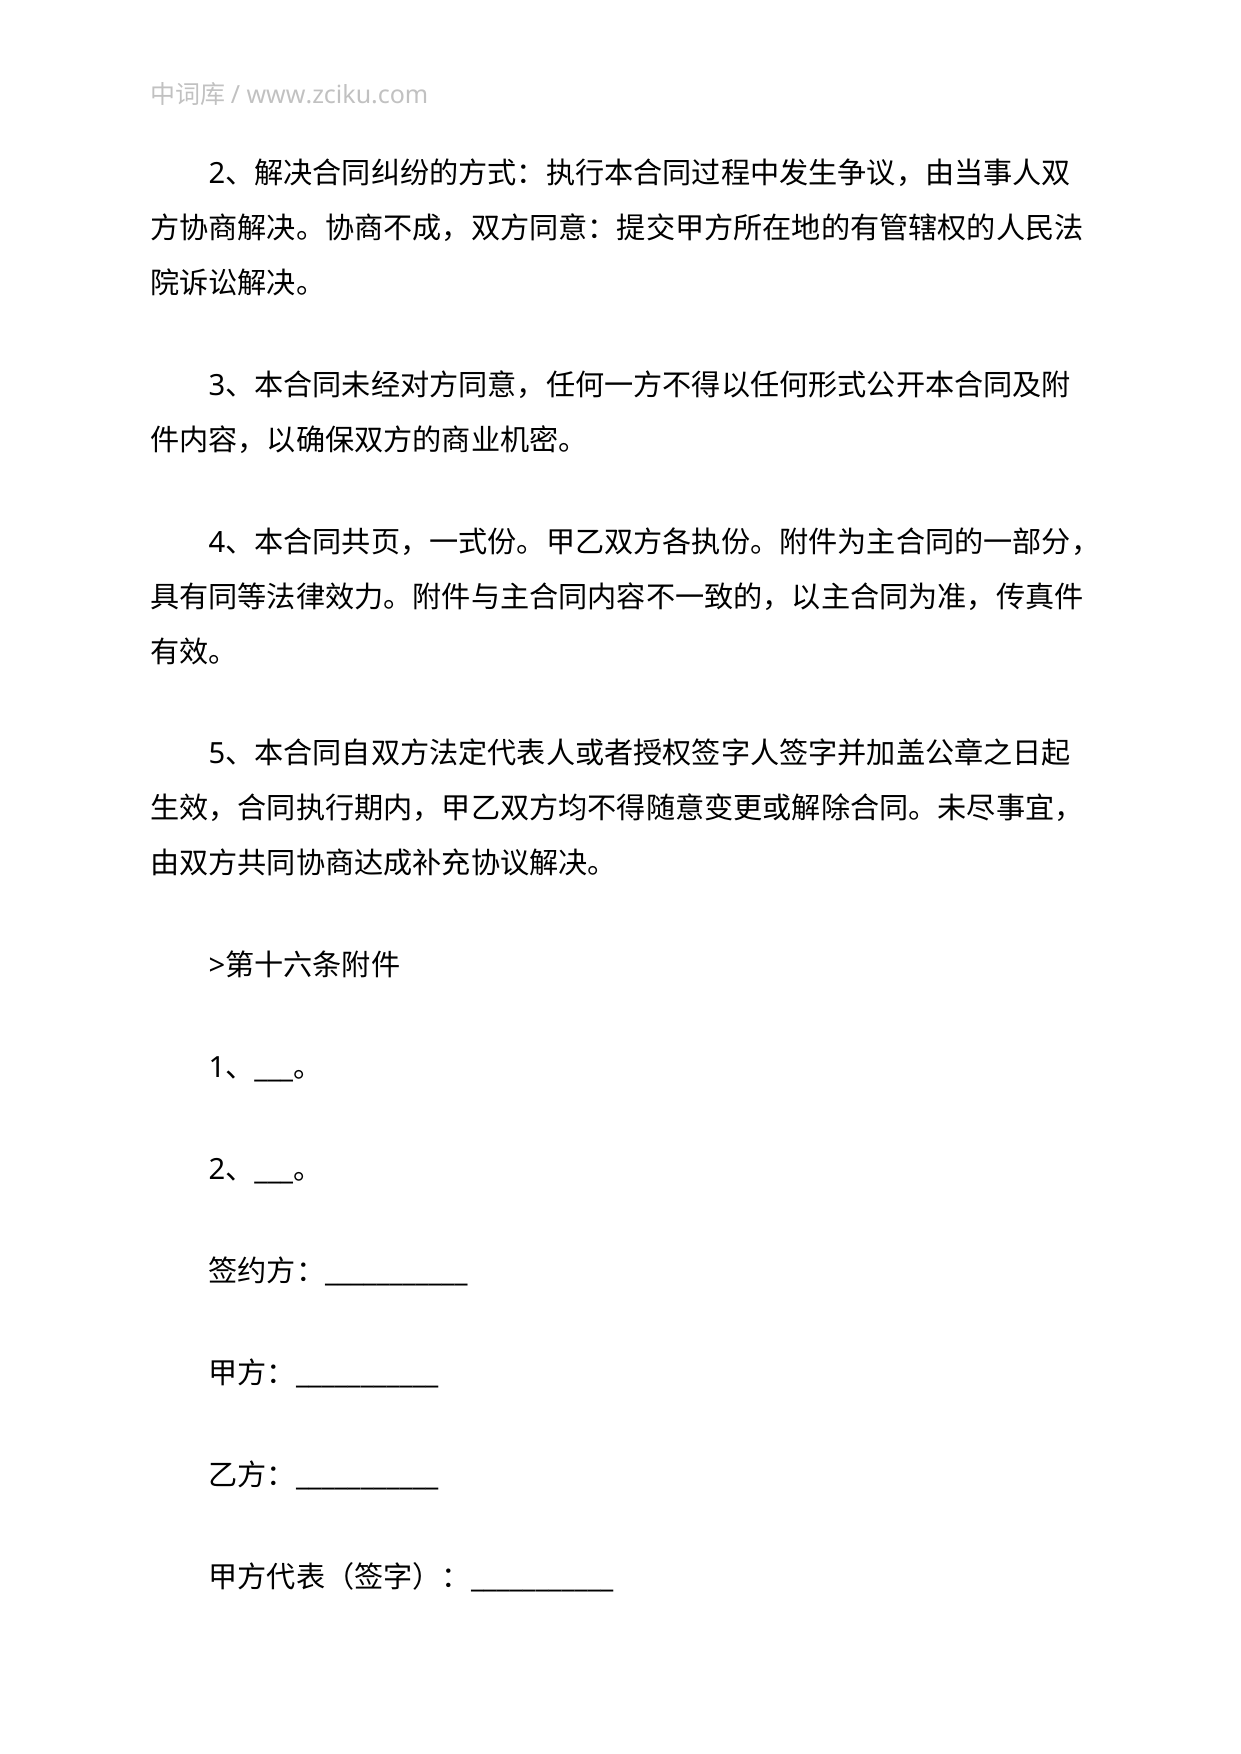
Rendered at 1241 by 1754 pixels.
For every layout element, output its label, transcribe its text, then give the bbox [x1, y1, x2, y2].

text 1、___。 [150, 1044, 1090, 1086]
text 5、本合同自双方法定代表人或者授权签字人签字并加盖公章之日起生效，合同执行期内，甲乙双方均不得随意变更或解除合同。未尽事宜，由双方共同协商达成补充协议解决。 [150, 730, 1090, 882]
text 乙方：___________ [150, 1452, 1090, 1494]
text 4、本合同共页，一式份。甲乙双方各执份。附件为主合同的一部分，具有同等法律效力。附件与主合同内容不一致的，以主合同为准，传真件有效。 [150, 518, 1090, 671]
text 3、本合同未经对方同意，任何一方不得以任何形式公开本合同及附件内容，以确保双方的商业机密。 [150, 362, 1090, 459]
text 2、___。 [150, 1146, 1090, 1188]
text 2、解决合同纠纷的方式：执行本合同过程中发生争议，由当事人双方协商解决。协商不成，双方同意：提交甲方所在地的有管辖权的人民法院诉讼解决。 [150, 150, 1090, 302]
text 甲方代表（签字）：___________ [150, 1554, 1090, 1596]
text 甲方：___________ [150, 1350, 1090, 1392]
text 签约方：___________ [150, 1248, 1090, 1290]
text >第十六条附件 [150, 942, 1090, 984]
